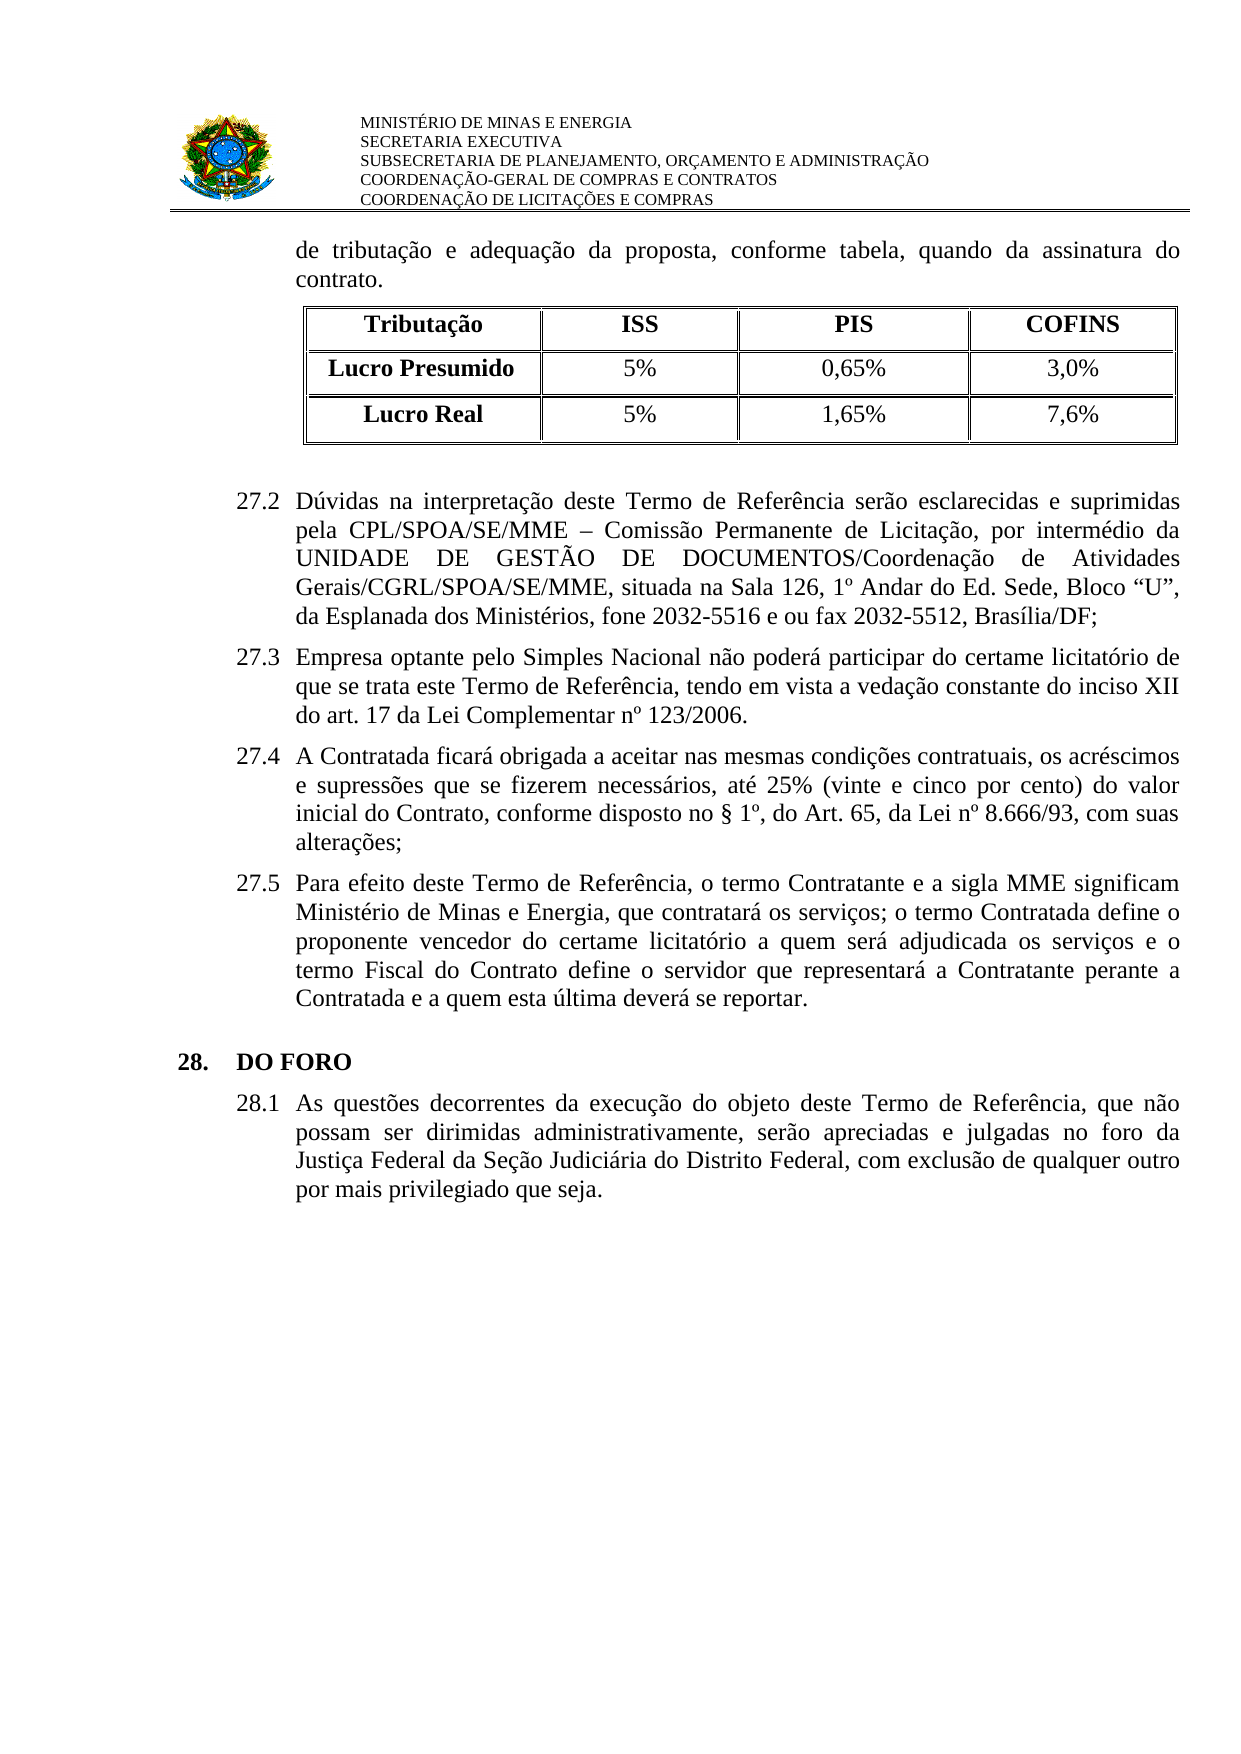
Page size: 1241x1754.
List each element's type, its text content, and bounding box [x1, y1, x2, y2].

list Dúvidas na interpretação deste Termo de Referência serão esclarecidas e suprimidas pela CPL/SPOA/SE/MME – Comissão Permanente de Licitação, por intermédio da UNIDADE DE GESTÃO DE DOCUMENTOS/Coordenação de Atividades Gerais/CGRL/SPOA/SE/MME, situada na Sala 126, 1º Andar do Ed. Sede, Bloco “U”, da Esplanada dos Ministérios, fone 2032-5516 e ou fax 2032-5512, Brasília/DF; [236, 486, 1181, 630]
table_cell 5% [541, 397, 738, 442]
table_header PIS [738, 309, 969, 350]
table_cell 3,0% [970, 350, 1176, 394]
table_cell 5% [543, 353, 737, 394]
table_cell 1,65% [738, 397, 969, 442]
table_header Tributação [307, 309, 541, 350]
picture [177, 112, 276, 207]
list Para efeito deste Termo de Referência, o termo Contratante e a sigla MME significam Ministério de Minas e Energia, que contratará os serviços; o termo Contratada define o proponente vencedor do certame licitatório a quem será adjudicada os serviços e o termo Fiscal do Contrato define o servidor que representará a Contratante perante a Contratada e a quem esta última deverá se reportar. [236, 868, 1181, 1012]
list A Contratada ficará obrigada a aceitar nas mesmas condições contratuais, os acréscimos e supressões que se fizerem necessários, até 25% (vinte e cinco por cento) do valor inicial do Contrato, conforme disposto no § 1º, do Art. 65, da Lei nº 8.666/93, com suas alterações; [236, 741, 1181, 856]
table_header COFINS [970, 309, 1175, 350]
table_cell Lucro Presumido [305, 350, 541, 394]
table_cell 0,65% [740, 353, 968, 394]
table_cell Lucro Real [305, 394, 541, 442]
table_cell 7,6% [970, 394, 1176, 442]
table_header ISS [541, 309, 738, 350]
list As questões decorrentes da execução do objeto deste Termo de Referência, que não possam ser dirimidas administrativamente, serão apreciadas e julgadas no foro da Justiça Federal da Seção Judiciária do Distrito Federal, com exclusão de qualquer outro por mais privilegiado que seja. [236, 1088, 1181, 1203]
list Empresa optante pelo Simples Nacional não poderá participar do certame licitatório de que se trata este Termo de Referência, tendo em vista a vedação constante do inciso XII do art. 17 da Lei Complementar nº 123/2006. [236, 642, 1181, 728]
list DO FORO [177, 1047, 1181, 1076]
